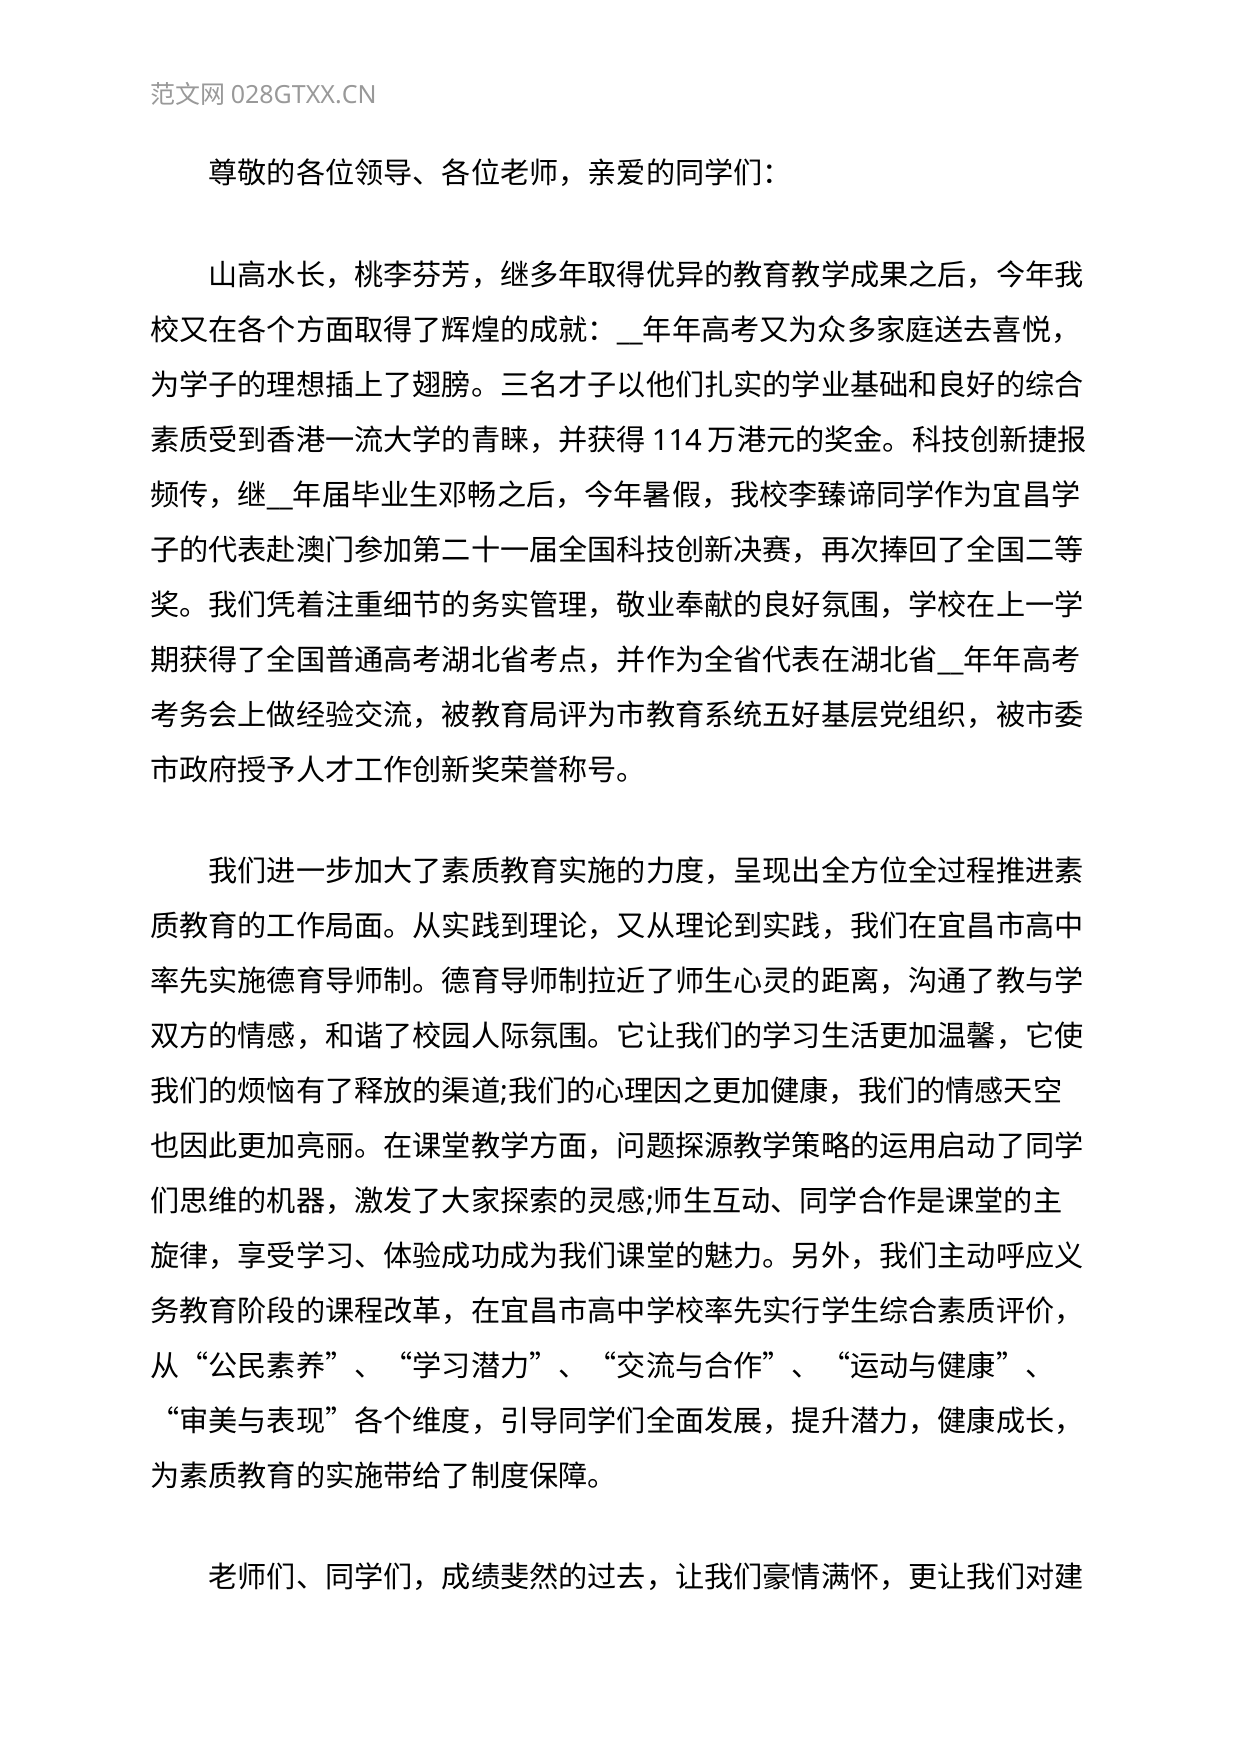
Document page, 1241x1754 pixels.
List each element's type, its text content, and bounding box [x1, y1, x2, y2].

text 尊敬的各位领导、各位老师，亲爱的同学们： [150, 150, 1090, 192]
text 山高水长，桃李芬芳，继多年取得优异的教育教学成果之后，今年我校又在各个方面取得了辉煌的成就：__年年高考又为众多家庭送去喜悦，为学子的理想插上了翅膀。三名才子以他们扎实的学业基础和良好的综合素质受到香港一流大学的青睐，并获得114万港元的奖金。科技创新捷报频传，继__年届毕业生邓畅之后，今年暑假，我校李臻谛同学作为宜昌学子的代表赴澳门参加第二十一届全国科技创新决赛，再次捧回了全国二等奖。我们凭着注重细节的务实管理，敬业奉献的良好氛围，学校在上一学期获得了全国普通高考湖北省考点，并作为全省代表在湖北省__年年高考考务会上做经验交流，被教育局评为市教育系统五好基层党组织，被市委市政府授予人才工作创新奖荣誉称号。 [150, 252, 1090, 788]
text 我们进一步加大了素质教育实施的力度，呈现出全方位全过程推进素质教育的工作局面。从实践到理论，又从理论到实践，我们在宜昌市高中率先实施德育导师制。德育导师制拉近了师生心灵的距离，沟通了教与学双方的情感，和谐了校园人际氛围。它让我们的学习生活更加温馨，它使我们的烦恼有了释放的渠道;我们的心理因之更加健康，我们的情感天空也因此更加亮丽。在课堂教学方面，问题探源教学策略的运用启动了同学们思维的机器，激发了大家探索的灵感;师生互动、同学合作是课堂的主旋律，享受学习、体验成功成为我们课堂的魅力。另外，我们主动呼应义务教育阶段的课程改革，在宜昌市高中学校率先实行学生综合素质评价，从“公民素养”、“学习潜力”、“交流与合作”、“运动与健康”、“审美与表现”各个维度，引导同学们全面发展，提升潜力，健康成长，为素质教育的实施带给了制度保障。 [150, 848, 1090, 1494]
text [150, 1554, 1090, 1596]
